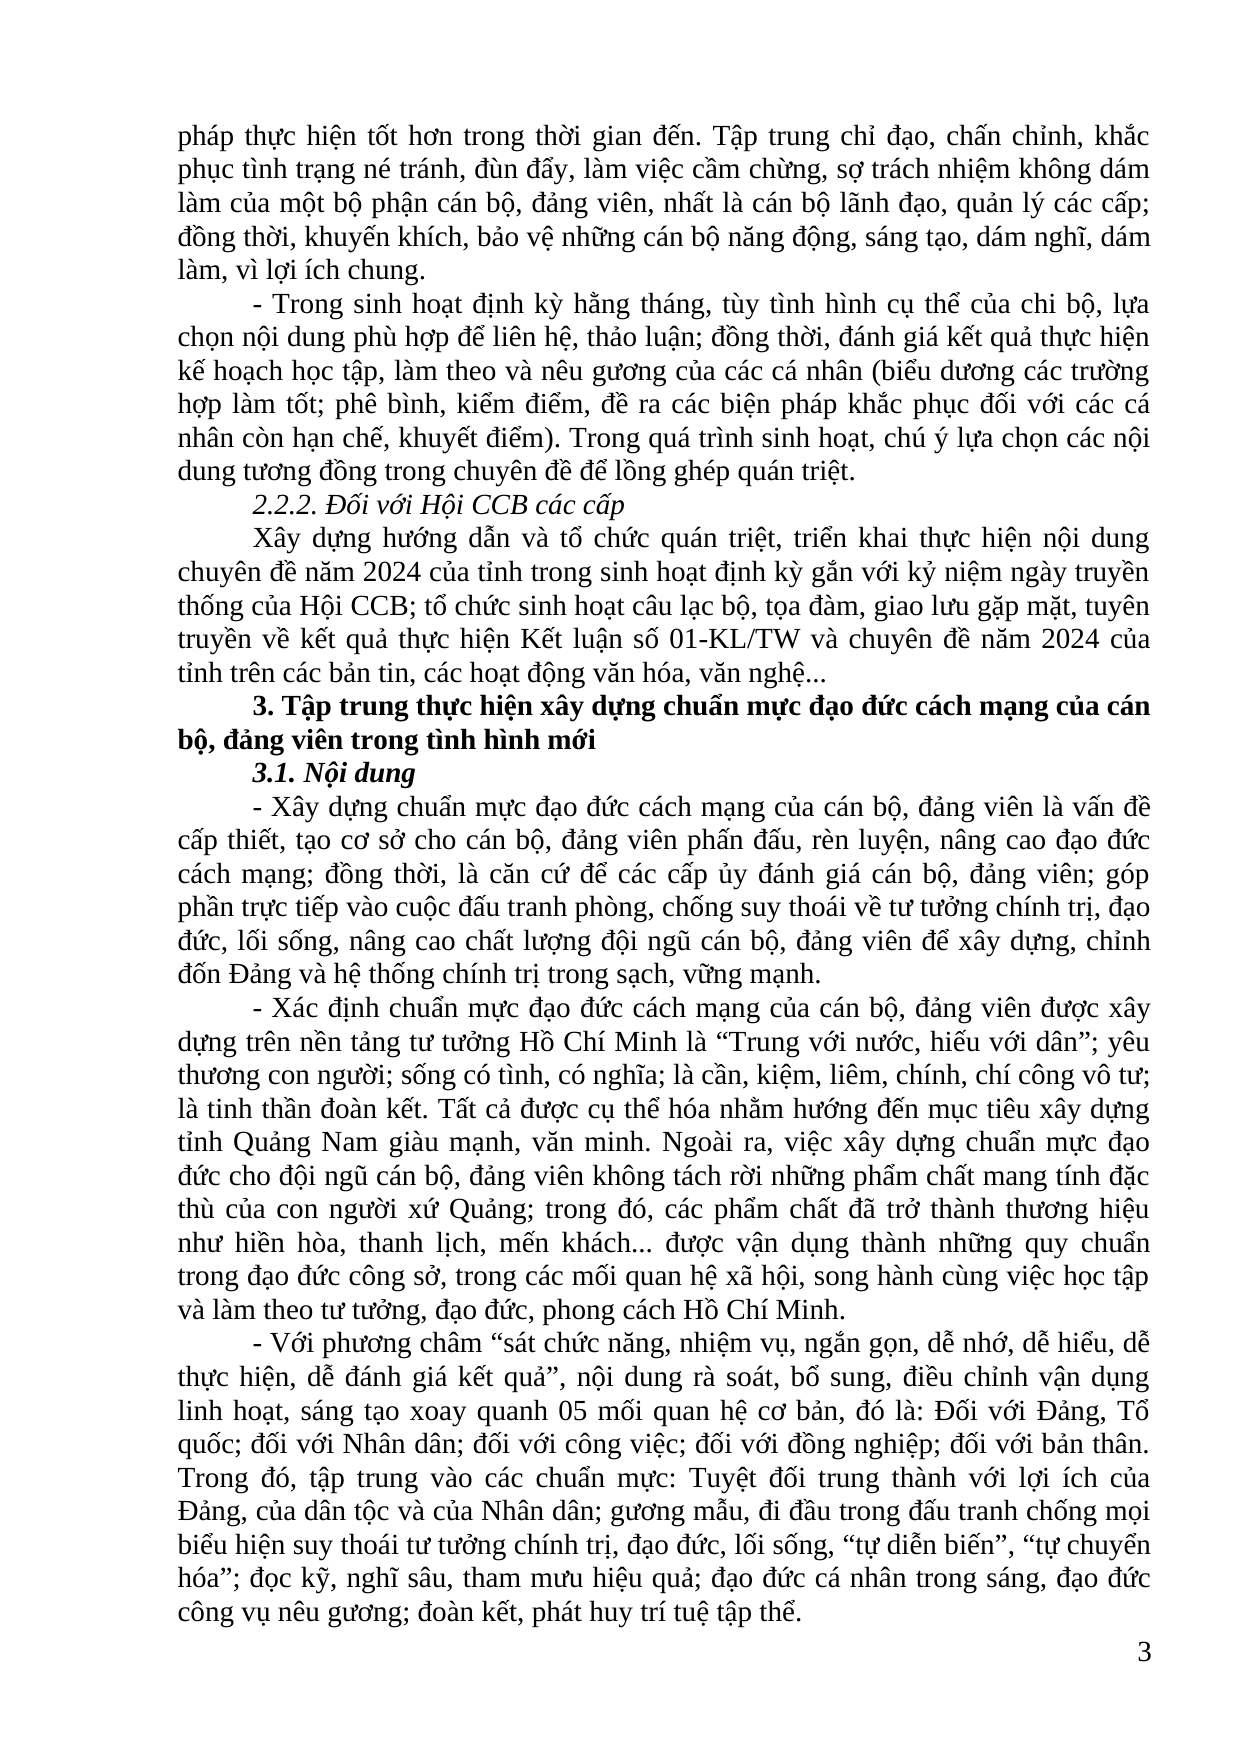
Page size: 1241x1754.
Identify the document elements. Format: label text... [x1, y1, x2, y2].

text - Xác định chuẩn mực đạo đức cách mạng của cán bộ, đảng viên được xây dựng trên nền tảng tư tưởng Hồ Chí Minh là “Trung với nước, hiếu với dân”; yêu thương con người; sống có tình, có nghĩa; là cần, kiệm, liêm, chính, chí công vô tư; là tinh thần đoàn kết. Tất cả được cụ thể hóa nhằm hướng đến mục tiêu xây dựng tỉnh Quảng Nam giàu mạnh, văn minh. Ngoài ra, việc xây dựng chuẩn mực đạo đức cho đội ngũ cán bộ, đảng viên không tách rời những phẩm chất mang tính đặc thù của con người xứ Quảng; trong đó, các phẩm chất đã trở thành thương hiệu như hiền hòa, thanh lịch, mến khách... được vận dụng thành những quy chuẩn trong đạo đức công sở, trong các mối quan hệ xã hội, song hành cùng việc học tập và làm theo tư tưởng, đạo đức, phong cách Hồ Chí Minh. [177, 990, 1152, 1326]
text Xây dựng hướng dẫn và tổ chức quán triệt, triển khai thực hiện nội dung chuyên đề năm 2024 của tỉnh trong sinh hoạt định kỳ gắn với kỷ niệm ngày truyền thống của Hội CCB; tổ chức sinh hoạt câu lạc bộ, tọa đàm, giao lưu gặp mặt, tuyên truyền về kết quả thực hiện Kết luận số 01-KL/TW và chuyên đề năm 2024 của tỉnh trên các bản tin, các hoạt động văn hóa, văn nghệ... [177, 521, 1152, 688]
text - Trong sinh hoạt định kỳ hằng tháng, tùy tình hình cụ thể của chi bộ, lựa chọn nội dung phù hợp để liên hệ, thảo luận; đồng thời, đánh giá kết quả thực hiện kế hoạch học tập, làm theo và nêu gương của các cá nhân (biểu dương các trường hợp làm tốt; phê bình, kiểm điểm, đề ra các biện pháp khắc phục đối với các cá nhân còn hạn chế, khuyết điểm). Trong quá trình sinh hoạt, chú ý lựa chọn các nội dung tương đồng trong chuyên đề để lồng ghép quán triệt. [177, 286, 1152, 487]
text - Xây dựng chuẩn mực đạo đức cách mạng của cán bộ, đảng viên là vấn đề cấp thiết, tạo cơ sở cho cán bộ, đảng viên phấn đấu, rèn luyện, nâng cao đạo đức cách mạng; đồng thời, là căn cứ để các cấp ủy đánh giá cán bộ, đảng viên; góp phần trực tiếp vào cuộc đấu tranh phòng, chống suy thoái về tư tưởng chính trị, đạo đức, lối sống, nâng cao chất lượng đội ngũ cán bộ, đảng viên để xây dựng, chỉnh đốn Đảng và hệ thống chính trị trong sạch, vững mạnh. [177, 789, 1152, 990]
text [177, 118, 1152, 286]
text 3. Tập trung thực hiện xây dựng chuẩn mực đạo đức cách mạng của cán bộ, đảng viên trong tình hình mới [177, 688, 1152, 755]
text - Với phương châm “sát chức năng, nhiệm vụ, ngắn gọn, dễ nhớ, dễ hiểu, dễ thực hiện, dễ đánh giá kết quả”, nội dung rà soát, bổ sung, điều chỉnh vận dụng linh hoạt, sáng tạo xoay quanh 05 mối quan hệ cơ bản, đó là: Đối với Đảng, Tổ quốc; đối với Nhân dân; đối với công việc; đối với đồng nghiệp; đối với bản thân. Trong đó, tập trung vào các chuẩn mực: Tuyệt đối trung thành với lợi ích của Đảng, của dân tộc và của Nhân dân; gương mẫu, đi đầu trong đấu tranh chống mọi biểu hiện suy thoái tư tưởng chính trị, đạo đức, lối sống, “tự diễn biến”, “tự chuyển hóa”; đọc kỹ, nghĩ sâu, tham mưu hiệu quả; đạo đức cá nhân trong sáng, đạo đức công vụ nêu gương; đoàn kết, phát huy trí tuệ tập thể. [177, 1326, 1152, 1627]
text 3.1. Nội dung [177, 755, 1152, 789]
text 2.2.2. Đối với Hội CCB các cấp [177, 487, 1152, 521]
